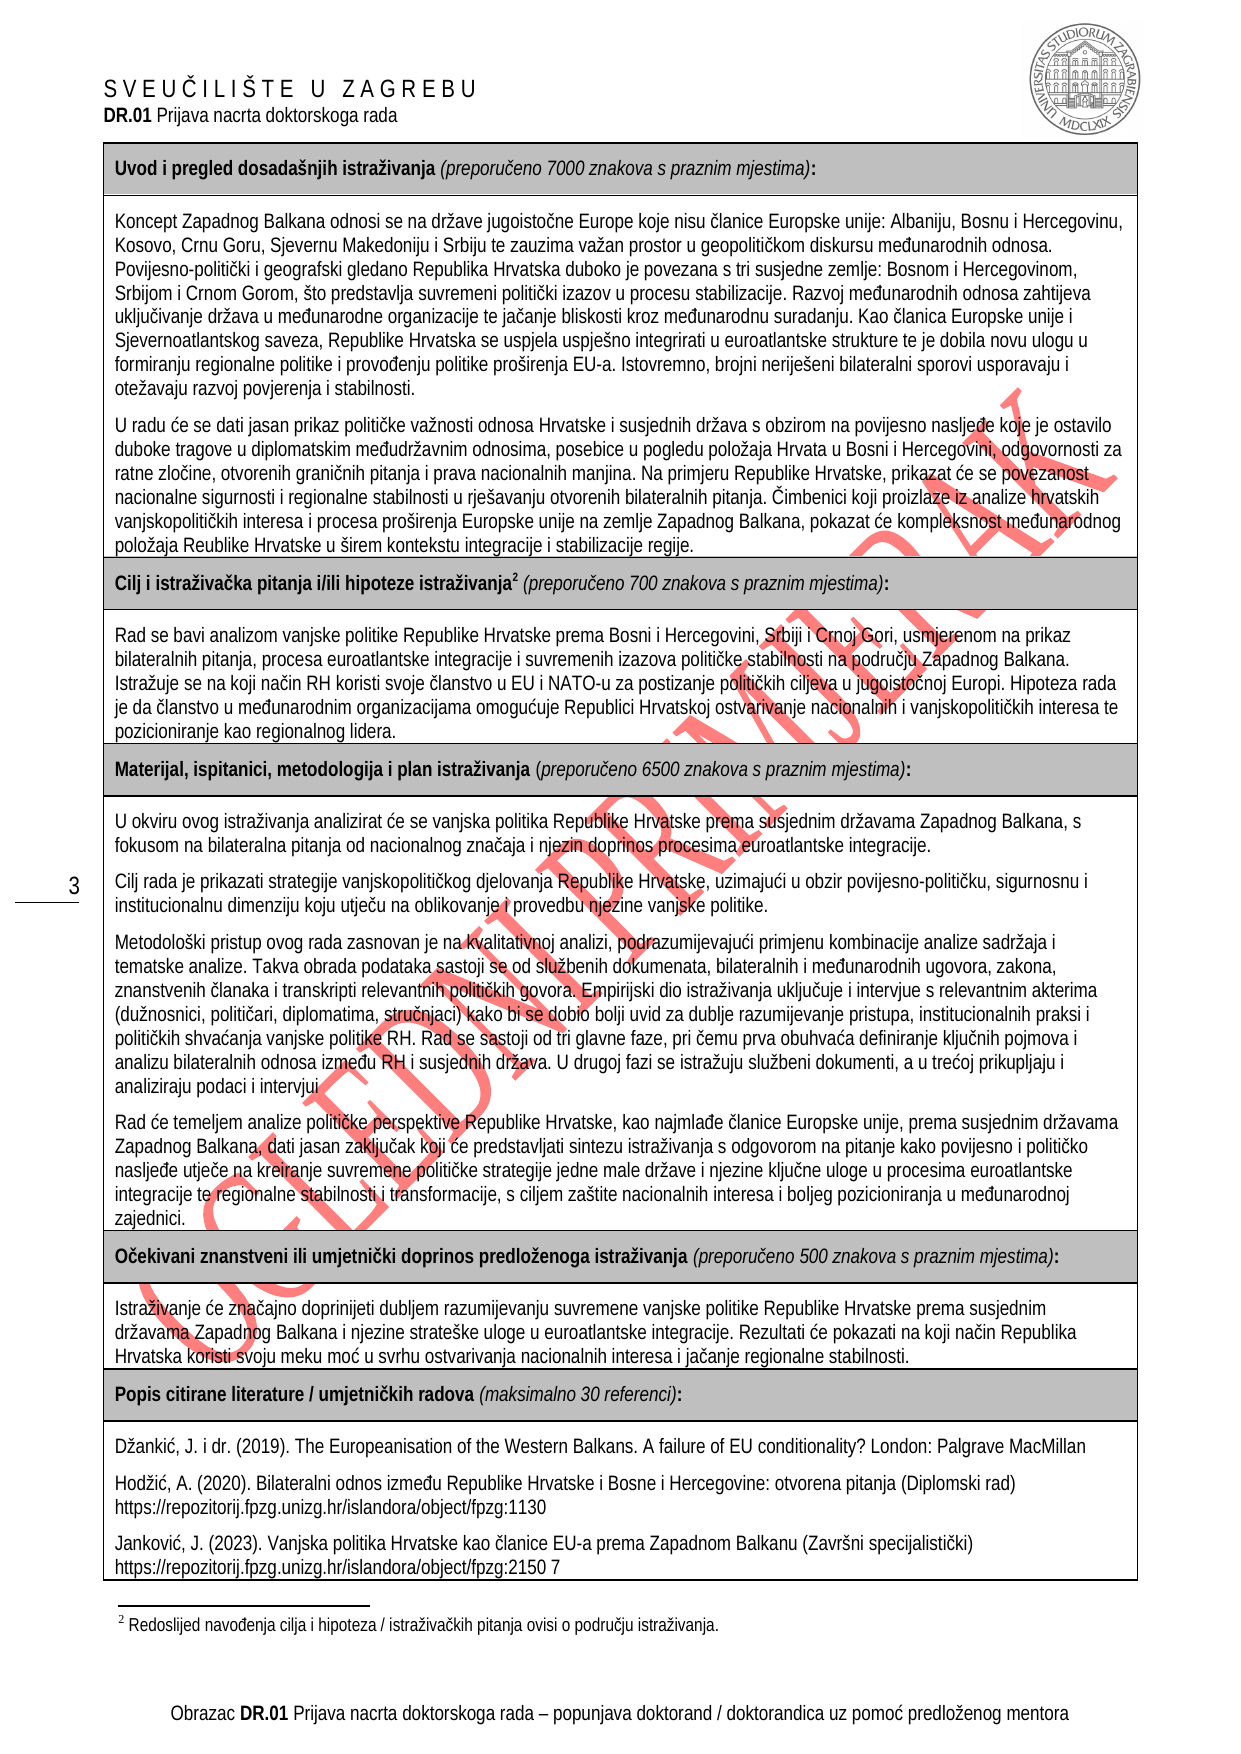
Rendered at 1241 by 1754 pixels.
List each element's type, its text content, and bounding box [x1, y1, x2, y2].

table_cell Rad se bavi analizom vanjske politike Republike Hrvatske prema Bosni i Hercegovini, Srbiji i Crnoj Gori, usmjerenom na prikaz bilateralnih pitanja, procesa euroatlantske integracije i suvremenih izazova političke stabilnosti na području Zapadnog Balkana. Istražuje se na koji način RH koristi svoje članstvo u EU i NATO-u za postizanje političkih ciljeva u jugoistočnoj Europi. Hipoteza rada je da članstvo u međunarodnim organizacijama omogućuje Republici Hrvatskoj ostvarivanje nacionalnih i vanjskopolitičkih interesa te pozicioniranje kao regionalnog lidera. [104, 610, 1137, 743]
table_cell Očekivani znanstveni ili umjetnički doprinos predloženoga istraživanja (preporučeno 500 znakova s praznim mjestima): [104, 1231, 1137, 1282]
picture [1020, 18, 1146, 138]
table_cell Materijal, ispitanici, metodologija i plan istraživanja (preporučeno 6500 znakova s praznim mjestima): [104, 744, 1137, 795]
table_cell U okviru ovog istraživanja analizirat će se vanjska politika Republike Hrvatske prema susjednim državama Zapadnog Balkana, s fokusom na bilateralna pitanja od nacionalnog značaja i njezin doprinos procesima euroatlantske integracije. Cilj rada je prikazati strategije vanjskopolitičkog djelovanja Republike Hrvatske, uzimajući u obzir povijesno-političku, sigurnosnu i institucionalnu dimenziju koju utječu na oblikovanje i provedbu njezine vanjske politike. Metodološki pristup ovog rada zasnovan je na kvalitativnoj analizi, podrazumijevajući primjenu kombinacije analize sadržaja i tematske analize. Takva obrada podataka sastoji se od službenih dokumenata, bilateralnih i međunarodnih ugovora, zakona, znanstvenih članaka i transkripti relevantnih političkih govora. Empirijski dio istraživanja uključuje i intervjue s relevantnim akterima (dužnosnici, političari, diplomatima, stručnjaci) kako bi se dobio bolji uvid za dublje razumijevanje pristupa, institucionalnih praksi i političkih shvaćanja vanjske politike RH. Rad se sastoji od tri glavne faze, pri čemu prva obuhvaća definiranje ključnih pojmova i analizu bilateralnih odnosa između RH i susjednih država. U drugoj fazi se istražuju službeni dokumenti, a u trećoj prikupljaju i analiziraju podaci i intervjui Rad će temeljem analize političke perspektive Republike Hrvatske, kao najmlađe članice Europske unije, prema susjednim državama Zapadnog Balkana, dati jasan zaključak koji će predstavljati sintezu istraživanja s odgovorom na pitanje kako povijesno i političko nasljeđe utječe na kreiranje suvremene političke strategije jedne male države i njezine ključne uloge u procesima euroatlantske integracije te regionalne stabilnosti i transformacije, s ciljem zaštite nacionalnih interesa i boljeg pozicioniranja u međunarodnoj zajednici. [104, 797, 1137, 1230]
table_cell Popis citirane literature / umjetničkih radova (maksimalno 30 referenci): [104, 1370, 1137, 1420]
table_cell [104, 1422, 1137, 1579]
table_cell Uvod i pregled dosadašnjih istraživanja (preporučeno 7000 znakova s praznim mjestima): [104, 144, 1137, 194]
table_cell Cilj i istraživačka pitanja i/ili hipoteze istraživanja (preporučeno 700 znakova s praznim mjestima): [104, 558, 1137, 609]
table_cell Koncept Zapadnog Balkana odnosi se na države jugoistočne Europe koje nisu članice Europske unije: Albaniju, Bosnu i Hercegovinu, Kosovo, Crnu Goru, Sjevernu Makedoniju i Srbiju te zauzima važan prostor u geopolitičkom diskursu međunarodnih odnosa. Povijesno-politički i geografski gledano Republika Hrvatska duboko je povezana s tri susjedne zemlje: Bosnom i Hercegovinom, Srbijom i Crnom Gorom, što predstavlja suvremeni politički izazov u procesu stabilizacije. Razvoj međunarodnih odnosa zahtijeva uključivanje država u međunarodne organizacije te jačanje bliskosti kroz međunarodnu suradanju. Kao članica Europske unije i Sjevernoatlantskog saveza, Republike Hrvatska se uspjela uspješno integrirati u euroatlantske strukture te je dobila novu ulogu u formiranju regionalne politike i provođenju politike proširenja EU-a. Istovremno, brojni neriješeni bilateralni sporovi usporavaju i otežavaju razvoj povjerenja i stabilnosti. U radu će se dati jasan prikaz političke važnosti odnosa Hrvatske i susjednih država s obzirom na povijesno nasljeđe koje je ostavilo duboke tragove u diplomatskim međudržavnim odnosima, posebice u pogledu položaja Hrvata u Bosni i Hercegovini, odgovornosti za ratne zločine, otvorenih graničnih pitanja i prava nacionalnih manjina. Na primjeru Republike Hrvatske, prikazat će se povezanost nacionalne sigurnosti i regionalne stabilnosti u rješavanju otvorenih bilateralnih pitanja. Čimbenici koji proizlaze iz analize hrvatskih vanjskopolitičkih interesa i procesa proširenja Europske unije na zemlje Zapadnog Balkana, pokazat će kompleksnost međunarodnog položaja Reublike Hrvatske u širem kontekstu integracije i stabilizacije regije. [104, 196, 1137, 556]
table_cell Istraživanje će značajno doprinijeti dubljem razumijevanju suvremene vanjske politike Republike Hrvatske prema susjednim državama Zapadnog Balkana i njezine strateške uloge u euroatlantske integracije. Rezultati će pokazati na koji način Republika Hrvatska koristi svoju meku moć u svrhu ostvarivanja nacionalnih interesa i jačanje regionalne stabilnosti. [104, 1284, 1137, 1368]
